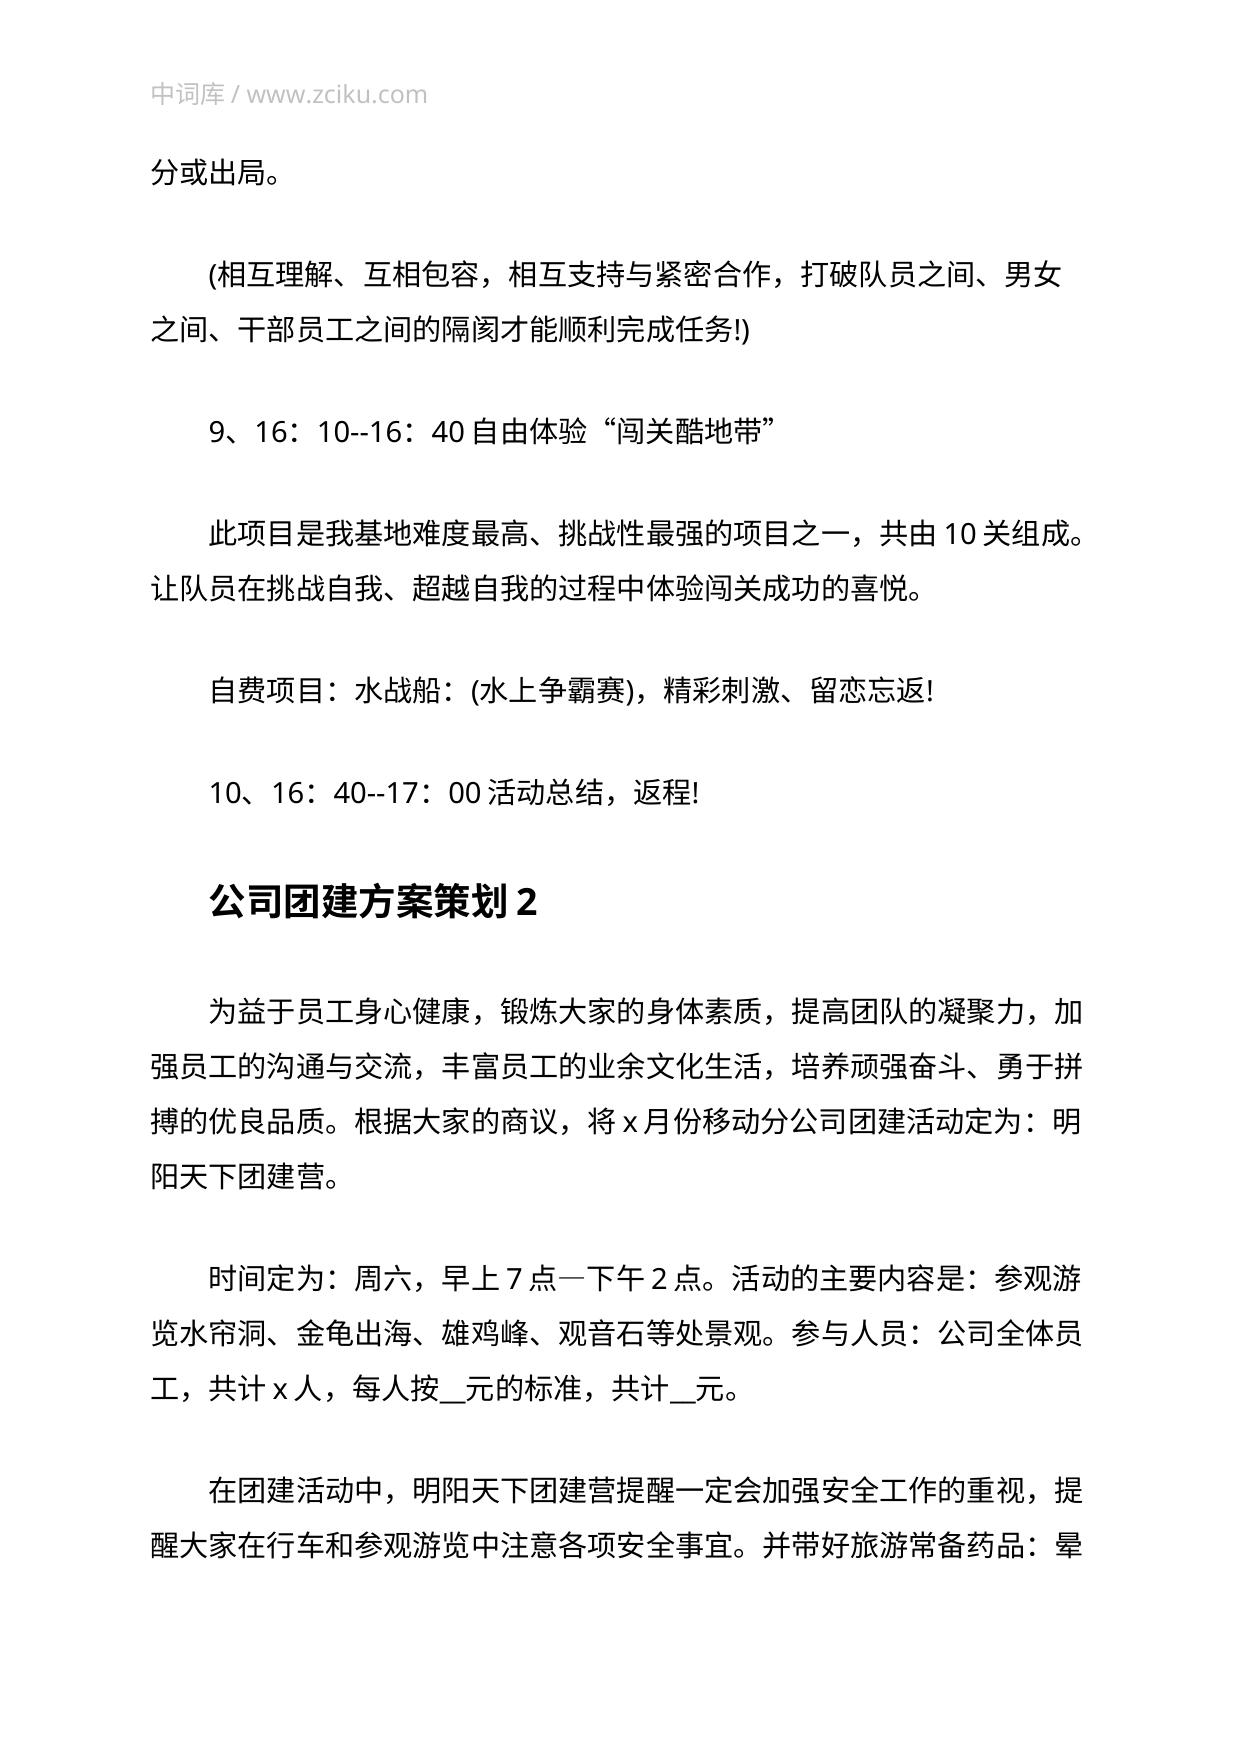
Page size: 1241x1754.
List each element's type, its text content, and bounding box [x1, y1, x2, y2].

text (相互理解、互相包容，相互支持与紧密合作，打破队员之间、男女之间、干部员工之间的隔阂才能顺利完成任务!) [150, 252, 1090, 349]
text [150, 1467, 1090, 1565]
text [150, 150, 1090, 192]
text 为益于员工身心健康，锻炼大家的身体素质，提高团队的凝聚力，加强员工的沟通与交流，丰富员工的业余文化生活，培养顽强奋斗、勇于拼搏的优良品质。根据大家的商议，将x月份移动分公司团建活动定为：明阳天下团建营。 [150, 989, 1090, 1196]
text 10、16：40--17：00活动总结，返程! [150, 769, 1090, 812]
text 公司团建方案策划2 [150, 871, 1090, 926]
text 此项目是我基地难度最高、挑战性最强的项目之一，共由10关组成。让队员在挑战自我、超越自我的过程中体验闯关成功的喜悦。 [150, 511, 1090, 608]
text 自费项目：水战船：(水上争霸赛)，精彩刺激、留恋忘返! [150, 667, 1090, 710]
text 时间定为：周六，早上7点—下午2点。活动的主要内容是：参观游览水帘洞、金龟出海、雄鸡峰、观音石等处景观。参与人员：公司全体员工，共计x人，每人按__元的标准，共计__元。 [150, 1256, 1090, 1408]
text 9、16：10--16：40自由体验“闯关酷地带” [150, 409, 1090, 451]
